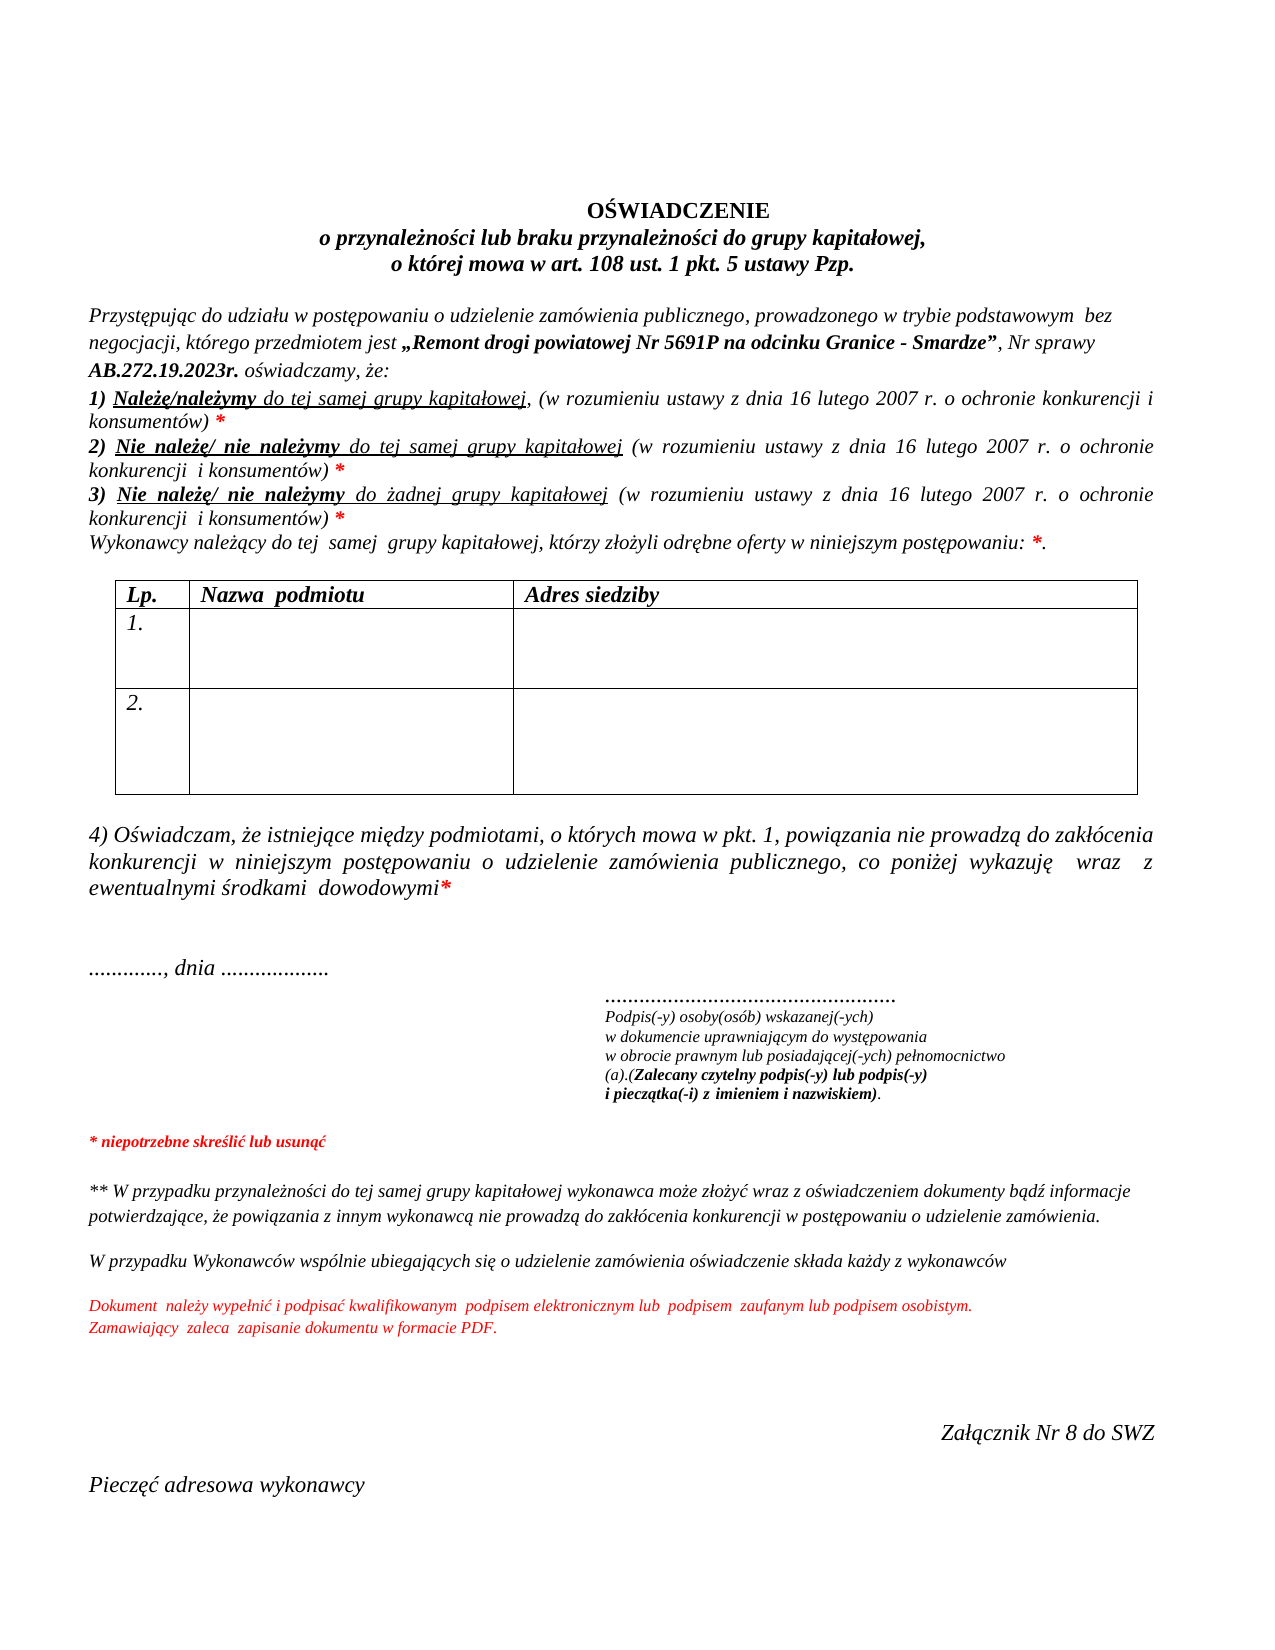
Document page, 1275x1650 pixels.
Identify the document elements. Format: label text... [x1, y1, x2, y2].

table_cell [514, 609, 1137, 688]
text o której mowa w art. 108 ust. 1 pkt. 5 ustawy Pzp. [89, 250, 1157, 276]
table_header Nazwa podmiotu [190, 581, 513, 608]
table_cell 2. [116, 689, 189, 794]
text ................................................... [531, 981, 1157, 1007]
table_header Lp. [116, 581, 189, 608]
text Pieczęć adresowa wykonawcy [89, 1471, 552, 1498]
text Podpis(-y) osoby(osób) wskazanej(-ych) [531, 1007, 1157, 1026]
text Zamawiający zaleca zapisanie dokumentu w formacie PDF. [89, 1318, 1157, 1337]
text ............., dnia ................... [89, 954, 1157, 981]
text o przynależności lub braku przynależności do grupy kapitałowej, [89, 223, 1157, 250]
text 4) Oświadczam, że istniejące między podmiotami, o których mowa w pkt. 1, powiązania nie prowadzą do zakłócenia konkurencji w niniejszym postępowaniu o udzielenie zamówienia publicznego, co poniżej wykazuję wraz z ewentualnymi środkami dowodowymi* [89, 822, 1157, 901]
text Wykonawcy należący do tej samej grupy kapitałowej, którzy złożyli odrębne oferty w niniejszym postępowaniu: *. [89, 530, 1157, 554]
text Załącznik Nr 8 do SWZ [89, 1419, 1157, 1445]
table_cell [190, 609, 513, 688]
table_cell 1. [116, 609, 189, 688]
text w obrocie prawnym lub posiadającej(-ych) pełnomocnictwo (a).(Zalecany czytelny podpis(-y) lub podpis(-y) i pieczątka(-i) z imieniem i nazwiskiem). [605, 1046, 1157, 1103]
text Przystępując do udziału w postępowaniu o udzielenie zamówienia publicznego, prowadzonego w trybie podstawowym bez negocjacji, którego przedmiotem jest „Remont drogi powiatowej Nr 5691P na odcinku Granice - Smardze”, Nr sprawy AB.272.19.2023r. oświadczamy, że: [89, 303, 1157, 382]
text Dokument należy wypełnić i podpisać kwalifikowanym podpisem elektronicznym lub podpisem zaufanym lub podpisem osobistym. [89, 1296, 1157, 1315]
text 2) Nie należę/ nie należymy do tej samej grupy kapitałowej (w rozumieniu ustawy z dnia 16 lutego 2007 r. o ochronie konkurencji i konsumentów) * [89, 433, 1157, 482]
text OŚWIADCZENIE [199, 197, 1157, 223]
table_cell [514, 689, 1137, 794]
text 1) Należę/należymy do tej samej grupy kapitałowej, (w rozumieniu ustawy z dnia 16 lutego 2007 r. o ochronie konkurencji i konsumentów) * [89, 385, 1157, 433]
text w dokumencie uprawniającym do występowania [531, 1026, 1157, 1046]
table_cell [190, 689, 513, 794]
text 3) Nie należę/ nie należymy do żadnej grupy kapitałowej (w rozumieniu ustawy z dnia 16 lutego 2007 r. o ochronie konkurencji i konsumentów) * [89, 482, 1157, 530]
text W przypadku Wykonawców wspólnie ubiegających się o udzielenie zamówienia oświadczenie składa każdy z wykonawców [89, 1250, 1157, 1272]
text ** W przypadku przynależności do tej samej grupy kapitałowej wykonawca może złożyć wraz z oświadczeniem dokumenty bądź informacje potwierdzające, że powiązania z innym wykonawcą nie prowadzą do zakłócenia konkurencji w postępowaniu o udzielenie zamówienia. [89, 1180, 1157, 1226]
text * niepotrzebne skreślić lub usunąć [89, 1132, 1157, 1151]
table_header Adres siedziby [514, 581, 1137, 608]
